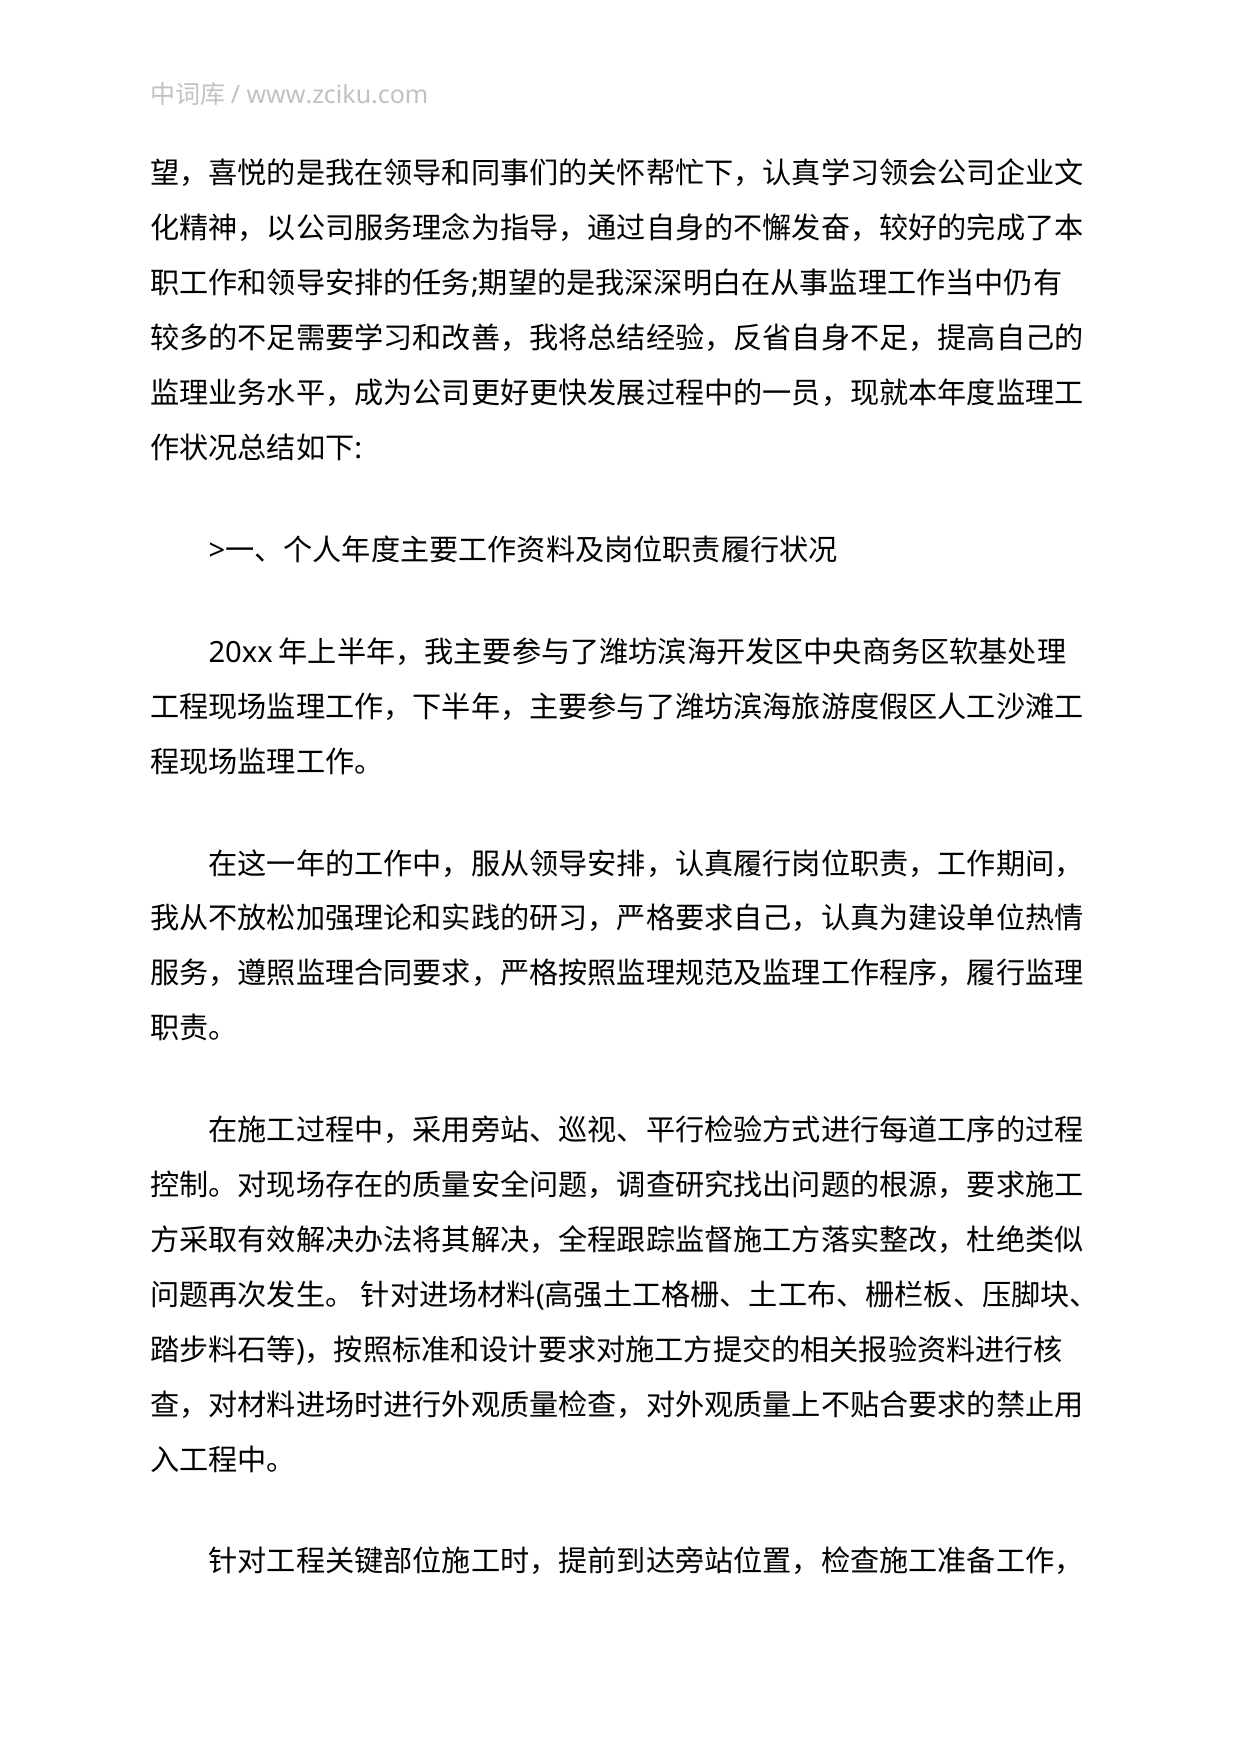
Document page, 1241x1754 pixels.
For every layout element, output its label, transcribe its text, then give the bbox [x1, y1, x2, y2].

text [150, 1538, 1090, 1580]
text 在施工过程中，采用旁站、巡视、平行检验方式进行每道工序的过程控制。对现场存在的质量安全问题，调查研究找出问题的根源，要求施工方采取有效解决办法将其解决，全程跟踪监督施工方落实整改，杜绝类似问题再次发生。 针对进场材料(高强土工格栅、土工布、栅栏板、压脚块、踏步料石等)，按照标准和设计要求对施工方提交的相关报验资料进行核查，对材料进场时进行外观质量检查，对外观质量上不贴合要求的禁止用入工程中。 [150, 1107, 1090, 1478]
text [150, 150, 1090, 467]
text >一、个人年度主要工作资料及岗位职责履行状况 [150, 527, 1090, 569]
text 20xx年上半年，我主要参与了潍坊滨海开发区中央商务区软基处理工程现场监理工作，下半年，主要参与了潍坊滨海旅游度假区人工沙滩工程现场监理工作。 [150, 628, 1090, 781]
text 在这一年的工作中，服从领导安排，认真履行岗位职责，工作期间，我从不放松加强理论和实践的研习，严格要求自己，认真为建设单位热情服务，遵照监理合同要求，严格按照监理规范及监理工作程序，履行监理职责。 [150, 840, 1090, 1047]
